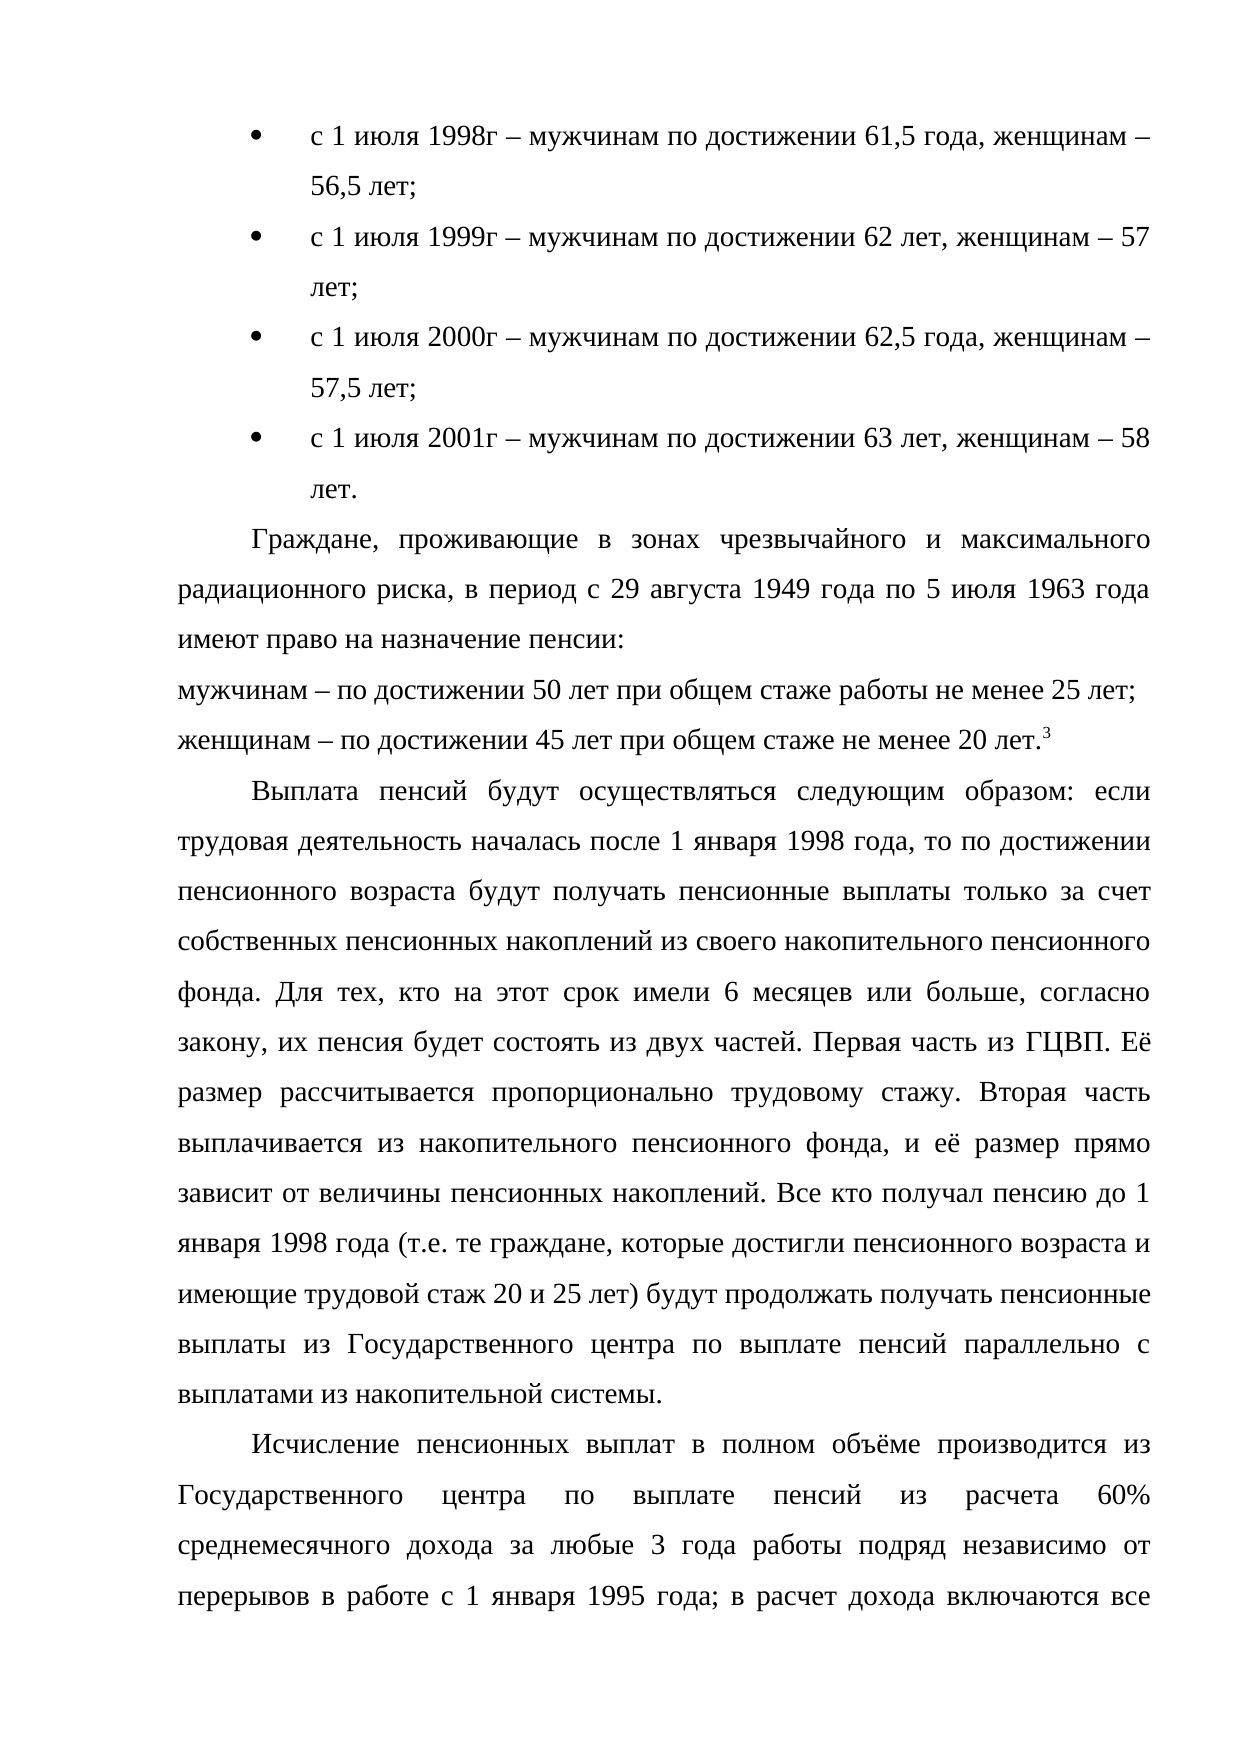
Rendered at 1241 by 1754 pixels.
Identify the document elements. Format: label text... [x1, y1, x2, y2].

list с 1 июля 1998г – мужчинам по достижении 61,5 года, женщинам – 56,5 лет; [251, 118, 1152, 202]
list с 1 июля 2000г – мужчинам по достижении 62,5 года, женщинам – 57,5 лет; [251, 319, 1152, 403]
text Граждане, проживающие в зонах чрезвычайного и максимального радиационного риска, в период с 29 августа 1949 года по 5 июля 1963 года имеют право на назначение пенсии: [177, 521, 1152, 655]
text Выплата пенсий будут осуществляться следующим образом: если трудовая деятельность началась после 1 января 1998 года, то по достижении пенсионного возраста будут получать пенсионные выплаты только за счет собственных пенсионных накоплений из своего накопительного пенсионного фонда. Для тех, кто на этот срок имели 6 месяцев или больше, согласно закону, их пенсия будет состоять из двух частей. Первая часть из ГЦВП. Её размер рассчитывается пропорционально трудовому стажу. Вторая часть выплачивается из накопительного пенсионного фонда, и её размер прямо зависит от величины пенсионных накоплений. Все кто получал пенсию до 1 января 1998 года (т.е. те граждане, которые достигли пенсионного возраста и имеющие трудовой стаж 20 и 25 лет) будут продолжать получать пенсионные выплаты из Государственного центра по выплате пенсий параллельно с выплатами из накопительной системы. [177, 773, 1152, 1410]
list c 1 июля 2001г – мужчинам по достижении 63 лет, женщинам – 58 лет. [251, 420, 1152, 504]
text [177, 1427, 1152, 1611]
list с 1 июля 1999г – мужчинам по достижении 62 лет, женщинам – 57 лет; [251, 219, 1152, 303]
text женщинам – по достижении 45 лет при общем стаже не менее 20 лет.3 [177, 722, 1152, 756]
text мужчинам – по достижении 50 лет при общем стаже работы не менее 25 лет; [177, 672, 1152, 706]
